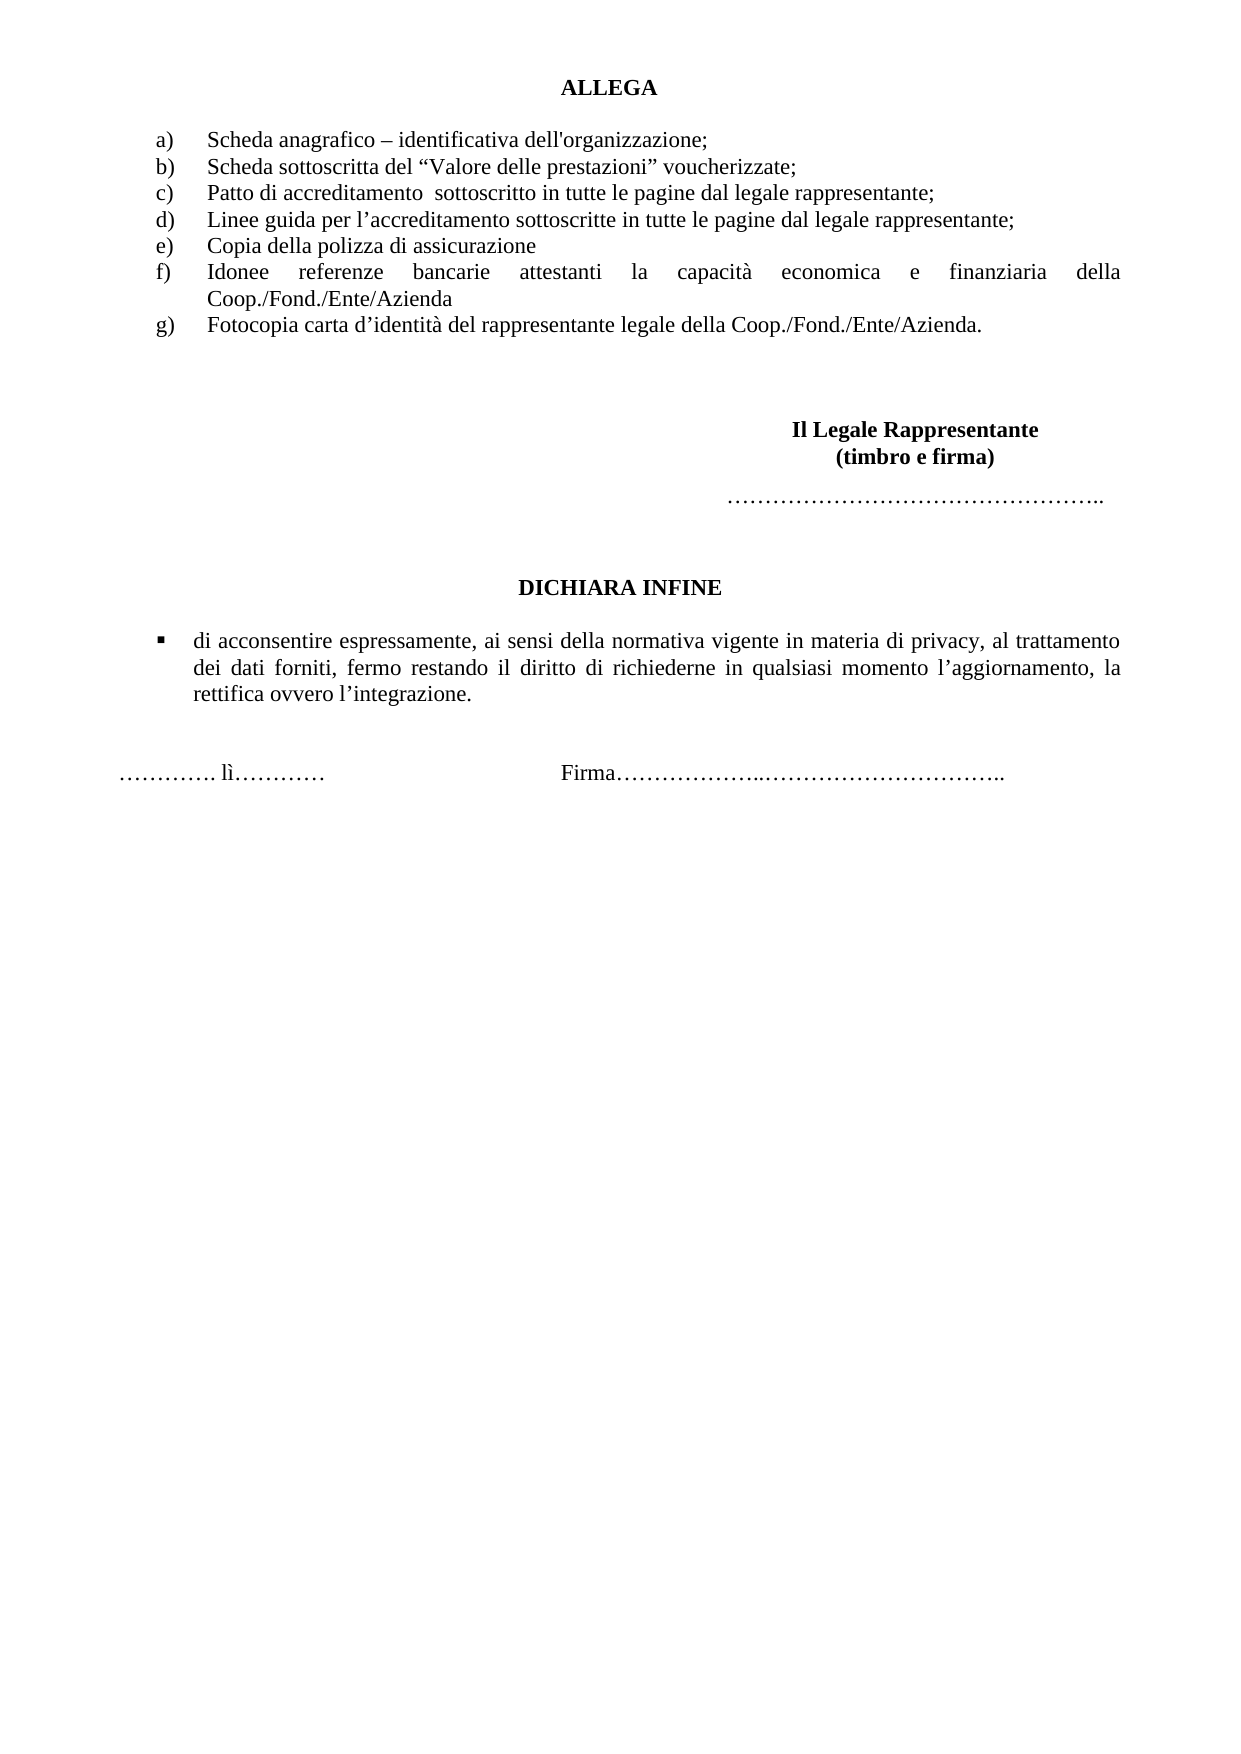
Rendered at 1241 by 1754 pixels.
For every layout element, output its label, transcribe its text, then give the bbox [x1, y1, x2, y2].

text DICHIARA INFINE [118, 574, 1122, 601]
subtitle (timbro e firma) [708, 443, 1122, 469]
list Linee guida per l’accreditamento sottoscritte in tutte le pagine dal legale rappresentante; [156, 206, 1122, 232]
text ALLEGA [118, 74, 1122, 100]
text …………. lì………… Firma………………..………………………….. [118, 759, 1122, 785]
list Idonee referenze bancarie attestanti la capacità economica e finanziaria della Coop./Fond./Ente/Azienda [156, 258, 1122, 311]
list Scheda anagrafico – identificativa dell'organizzazione; [156, 127, 1122, 153]
list di acconsentire espressamente, ai sensi della normativa vigente in materia di privacy, al trattamento dei dati forniti, fermo restando il diritto di richiederne in qualsiasi momento l’aggiornamento, la rettifica ovvero l’integrazione. [156, 627, 1122, 706]
list Fotocopia carta d’identità del rappresentante legale della Coop./Fond./Ente/Azienda. [156, 311, 1122, 337]
subtitle Il Legale Rappresentante [708, 416, 1122, 443]
text ………………………………………….. [708, 482, 1122, 509]
list Scheda sottoscritta del “Valore delle prestazioni” voucherizzate; [156, 153, 1122, 179]
list Copia della polizza di assicurazione [156, 232, 1122, 258]
list Patto di accreditamento sottoscritto in tutte le pagine dal legale rappresentante; [156, 179, 1122, 206]
